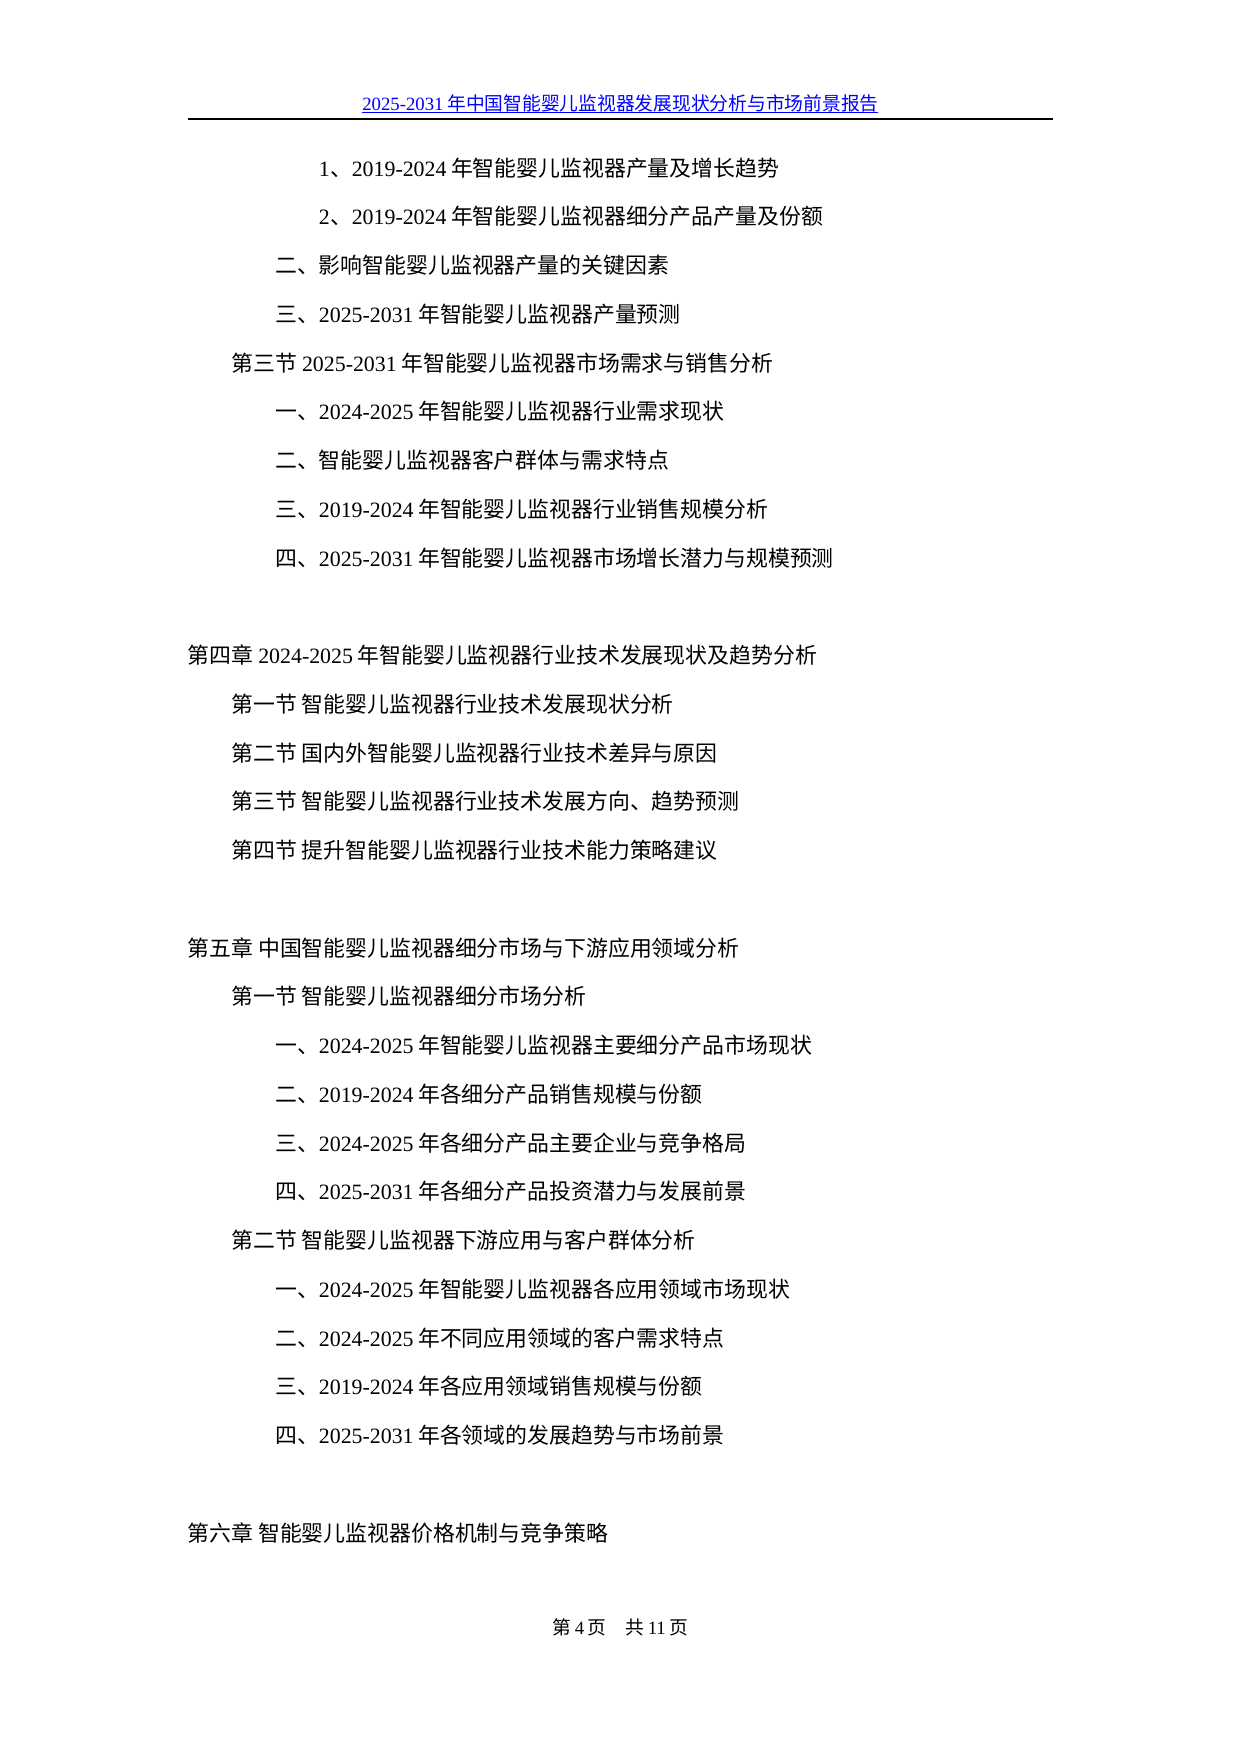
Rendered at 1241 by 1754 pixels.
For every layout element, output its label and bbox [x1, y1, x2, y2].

text [187, 150, 1053, 1548]
